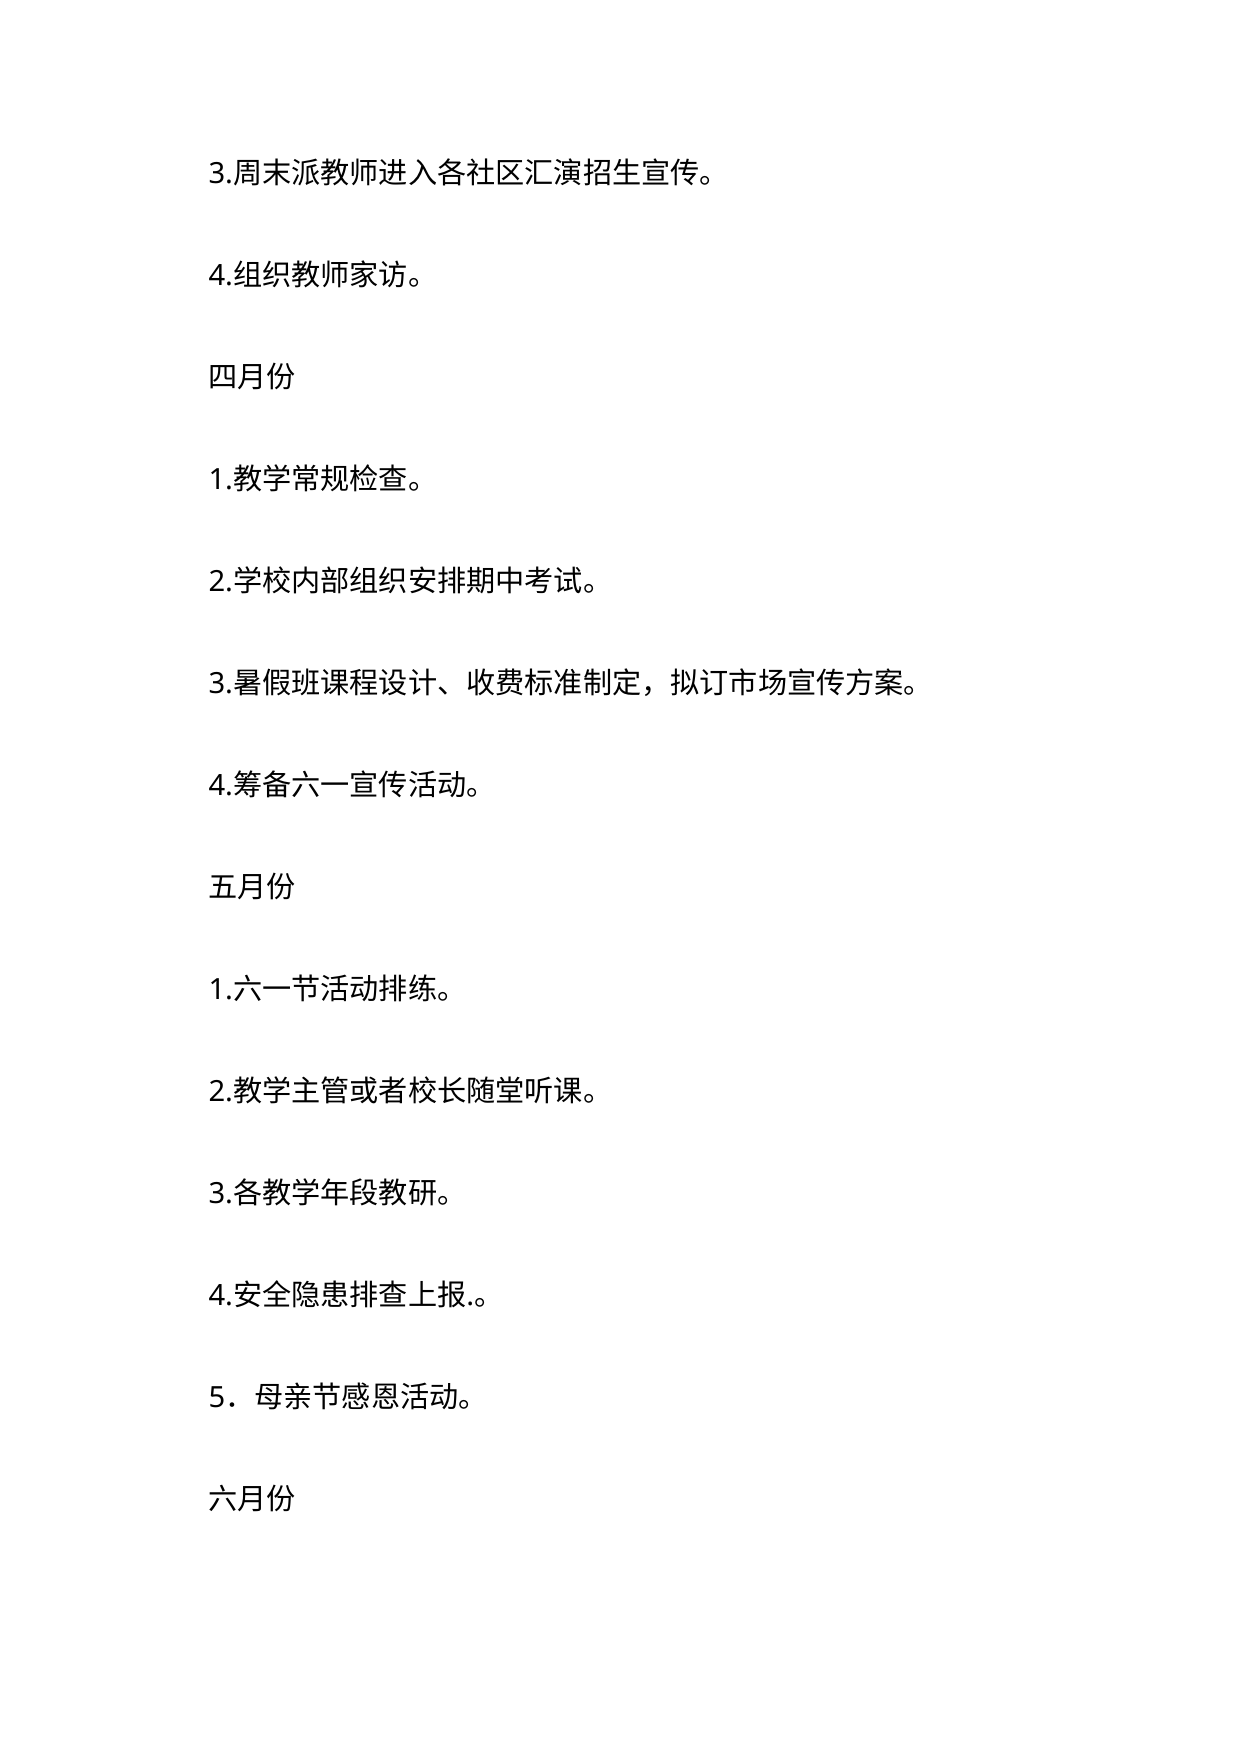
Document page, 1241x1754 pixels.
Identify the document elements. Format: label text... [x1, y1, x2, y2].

text 五月份 [150, 864, 1090, 906]
text 4.筹备六一宣传活动。 [150, 762, 1090, 804]
text 4.安全隐患排查上报.。 [150, 1271, 1090, 1314]
text 3.各教学年段教研。 [150, 1169, 1090, 1212]
text 4.组织教师家访。 [150, 252, 1090, 294]
text 1.教学常规检查。 [150, 456, 1090, 498]
text 六月份 [150, 1475, 1090, 1518]
text 3.暑假班课程设计、收费标准制定，拟订市场宣传方案。 [150, 660, 1090, 702]
text 5．母亲节感恩活动。 [150, 1373, 1090, 1416]
text 四月份 [150, 354, 1090, 396]
text 2.学校内部组织安排期中考试。 [150, 558, 1090, 600]
text 3.周末派教师进入各社区汇演招生宣传。 [150, 150, 1090, 192]
text 2.教学主管或者校长随堂听课。 [150, 1067, 1090, 1110]
text 1.六一节活动排练。 [150, 965, 1090, 1008]
